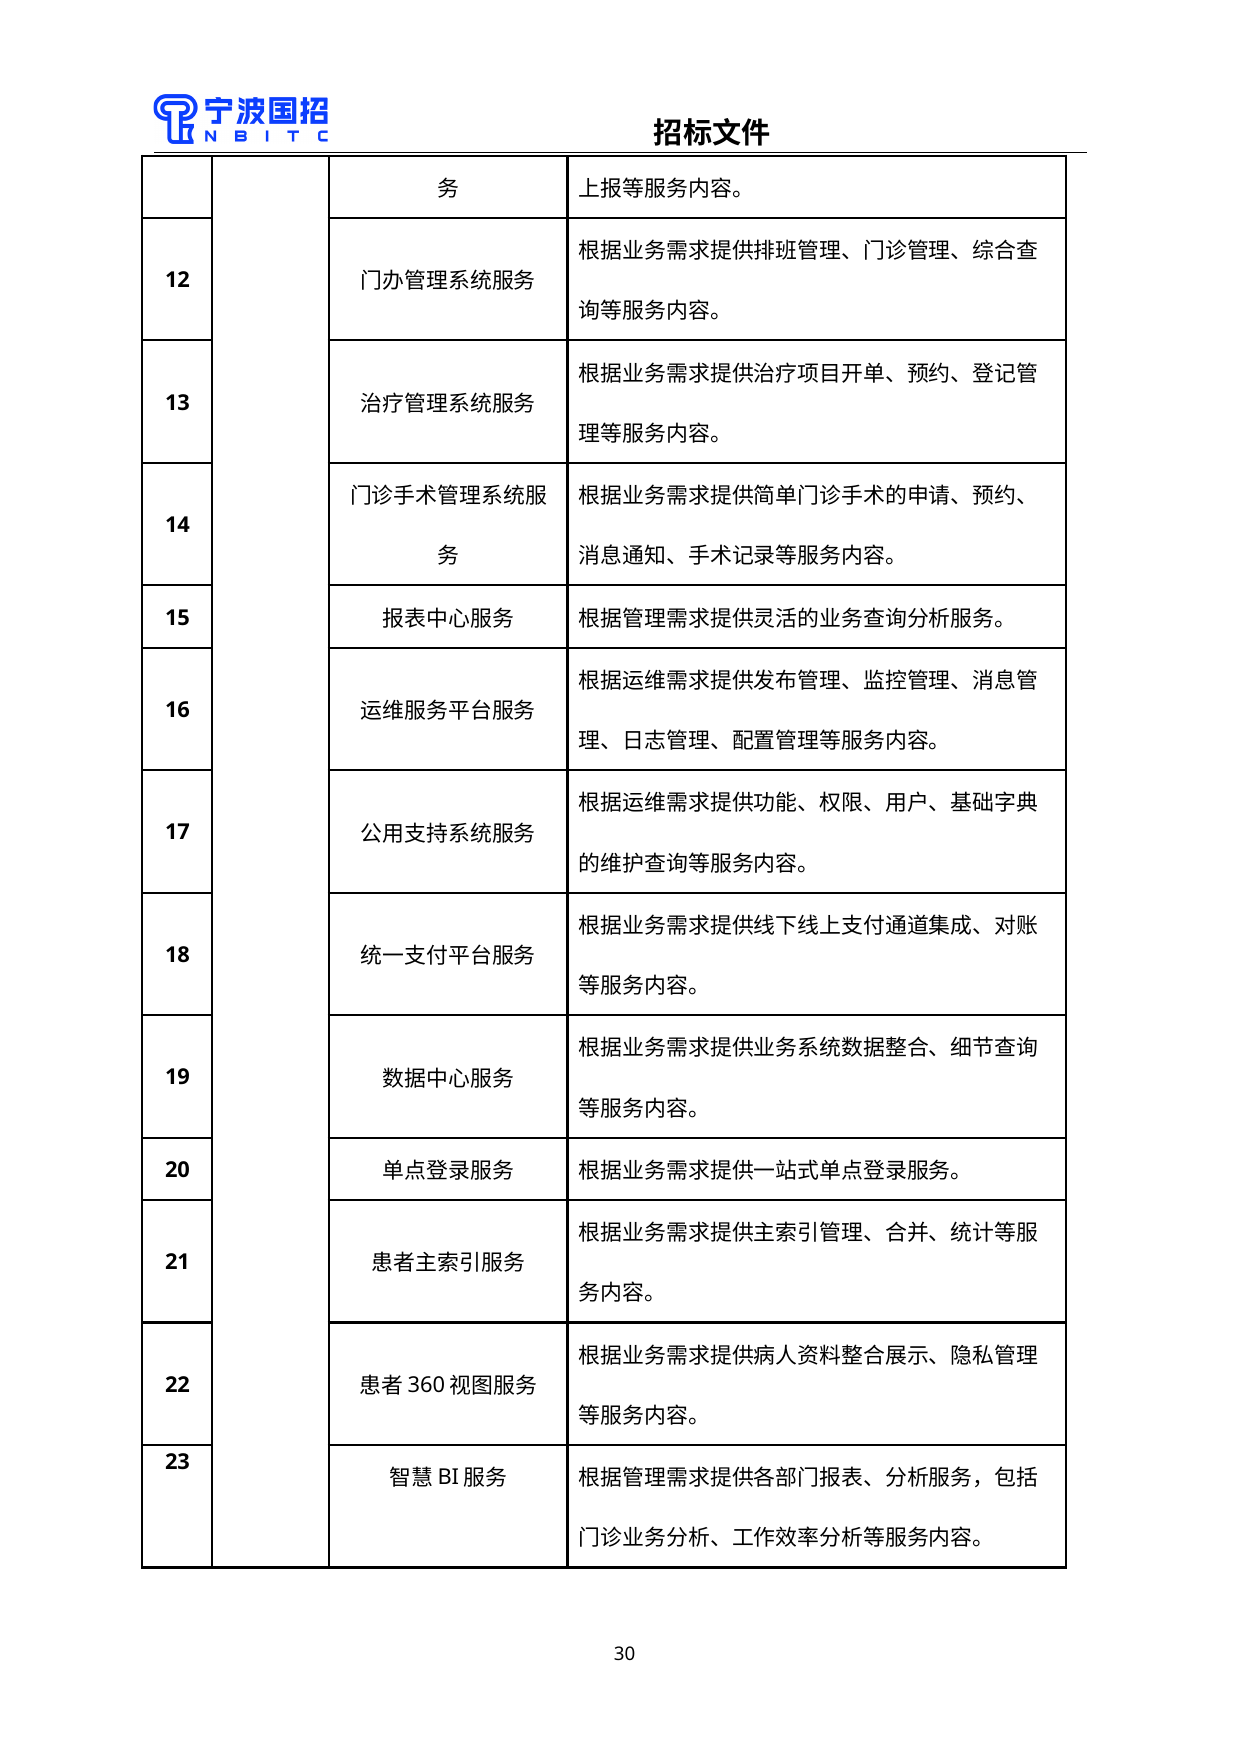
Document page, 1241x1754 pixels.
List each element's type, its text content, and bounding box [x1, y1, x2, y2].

table_cell 患者主索引服务 [330, 1201, 566, 1321]
table_cell 根据业务需求提供一站式单点登录服务。 [569, 1139, 1065, 1199]
table_cell 18 [143, 894, 211, 1014]
table_cell 根据业务需求提供治疗项目开单、预约、登记管理等服务内容。 [569, 341, 1065, 462]
table_cell 疾病报卡管理系统服务 [330, 157, 566, 217]
table_cell 根据业务需求提供简单门诊手术的申请、预约、消息通知、手术记录等服务内容。 [569, 464, 1065, 584]
table_cell 治疗管理系统服务 [330, 341, 566, 462]
table_cell 11 [143, 157, 211, 217]
table_cell 运维服务平台服务 [330, 649, 566, 769]
table_cell 报表中心服务 [330, 586, 566, 647]
table_cell 根据业务需求提供线下线上支付通道集成、对账等服务内容。 [569, 894, 1065, 1014]
table_cell 12 [143, 219, 211, 339]
table_cell 14 [143, 464, 211, 584]
table_cell 单点登录服务 [330, 1139, 566, 1199]
table_cell 公用支持系统服务 [330, 771, 566, 892]
table_cell 20 [143, 1139, 211, 1199]
table_cell 门办管理系统服务 [330, 219, 566, 339]
table_cell 根据运维需求提供功能、权限、用户、基础字典的维护查询等服务内容。 [569, 771, 1065, 892]
table_cell 数据中心服务 [330, 1016, 566, 1137]
table_cell 19 [143, 1016, 211, 1137]
picture [153, 94, 328, 144]
table_cell 根据运维需求提供发布管理、监控管理、消息管理、日志管理、配置管理等服务内容。 [569, 649, 1065, 769]
table_cell 门诊手术管理系统服务 [330, 464, 566, 584]
table_cell 根据业务需求提供传染病、慢性病等疾病的快速上报等服务内容。 [569, 157, 1065, 217]
table_cell 22 [143, 1324, 211, 1444]
table_cell 23 [143, 1446, 211, 1566]
table_cell 16 [143, 649, 211, 769]
table_cell 17 [143, 771, 211, 892]
table_cell 根据管理需求提供各部门报表、分析服务，包括门诊业务分析、工作效率分析等服务内容。 [569, 1446, 1065, 1566]
table_cell 根据业务需求提供主索引管理、合并、统计等服务内容。 [569, 1201, 1065, 1321]
table_cell 根据业务需求提供病人资料整合展示、隐私管理等服务内容。 [569, 1324, 1065, 1444]
table_cell 13 [143, 341, 211, 462]
table_cell 根据业务需求提供业务系统数据整合、细节查询等服务内容。 [569, 1016, 1065, 1137]
table_cell 15 [143, 586, 211, 647]
table_cell 患者360视图服务 [330, 1324, 566, 1444]
table_cell 根据业务需求提供排班管理、门诊管理、综合查询等服务内容。 [569, 219, 1065, 339]
table_cell 根据管理需求提供灵活的业务查询分析服务。 [569, 586, 1065, 647]
table_cell 21 [143, 1201, 211, 1321]
table_cell 统一支付平台服务 [330, 894, 566, 1014]
table_cell 智慧BI服务 [330, 1446, 566, 1566]
